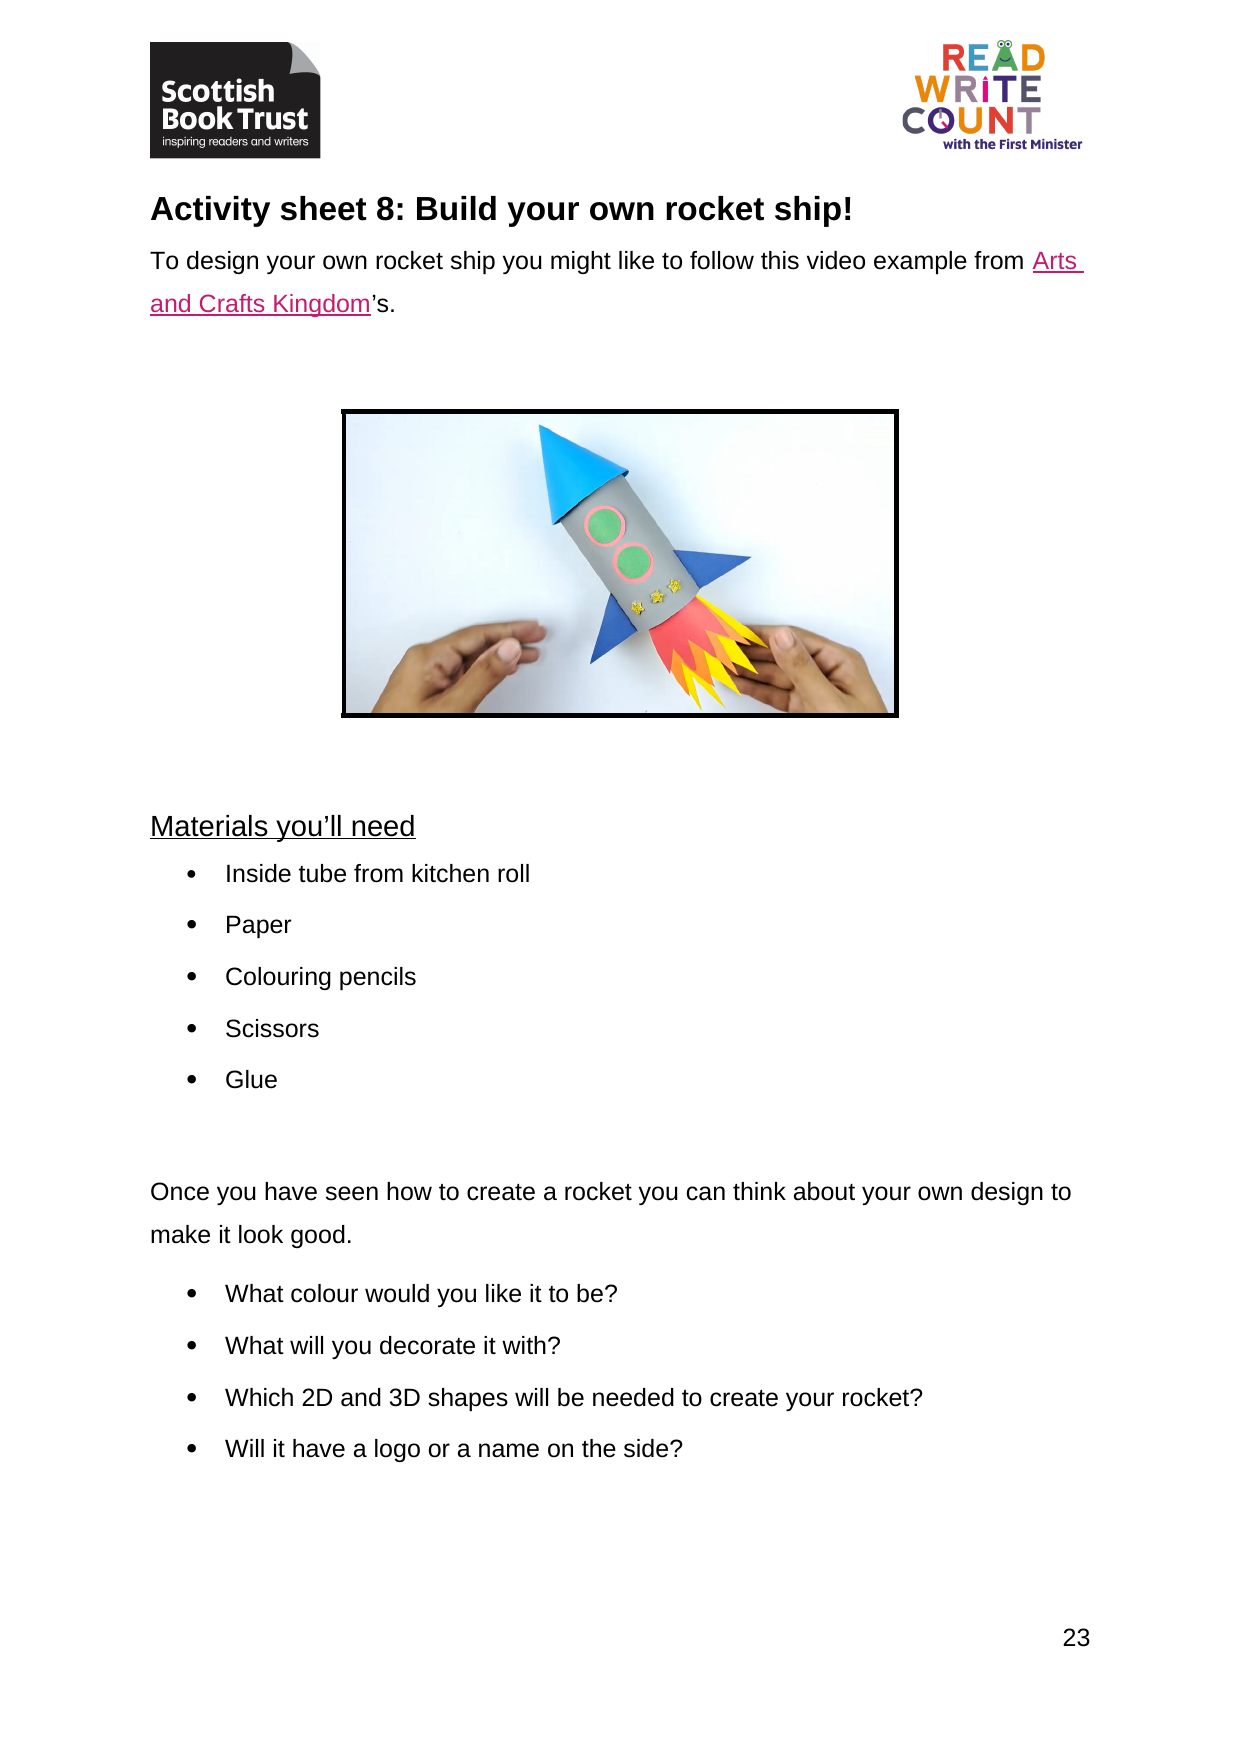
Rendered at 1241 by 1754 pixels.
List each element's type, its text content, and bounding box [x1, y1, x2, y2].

subtitle Materials you’ll need [150, 809, 1090, 842]
list Glue [187, 1065, 1090, 1094]
picture [346, 414, 894, 713]
text To design your own rocket ship you might like to follow this video example from Arts and Crafts Kingdom’s. [150, 246, 1090, 318]
list Scissors [187, 1013, 1090, 1042]
picture [150, 42, 321, 159]
list What will you decorate it with? [187, 1331, 1090, 1360]
list Colouring pencils [187, 962, 1090, 991]
list Inside tube from kitchen roll [187, 859, 1090, 888]
subtitle Activity sheet 8: Build your own rocket ship! [150, 189, 1090, 227]
list Paper [187, 910, 1090, 939]
list Will it have a logo or a name on the side? [187, 1434, 1090, 1463]
list Which 2D and 3D shapes will be needed to create your rocket? [187, 1382, 1090, 1411]
text Once you have seen how to create a rocket you can think about your own design to make it look good. [150, 1176, 1090, 1248]
list What colour would you like it to be? [187, 1279, 1090, 1308]
picture [902, 40, 1091, 153]
